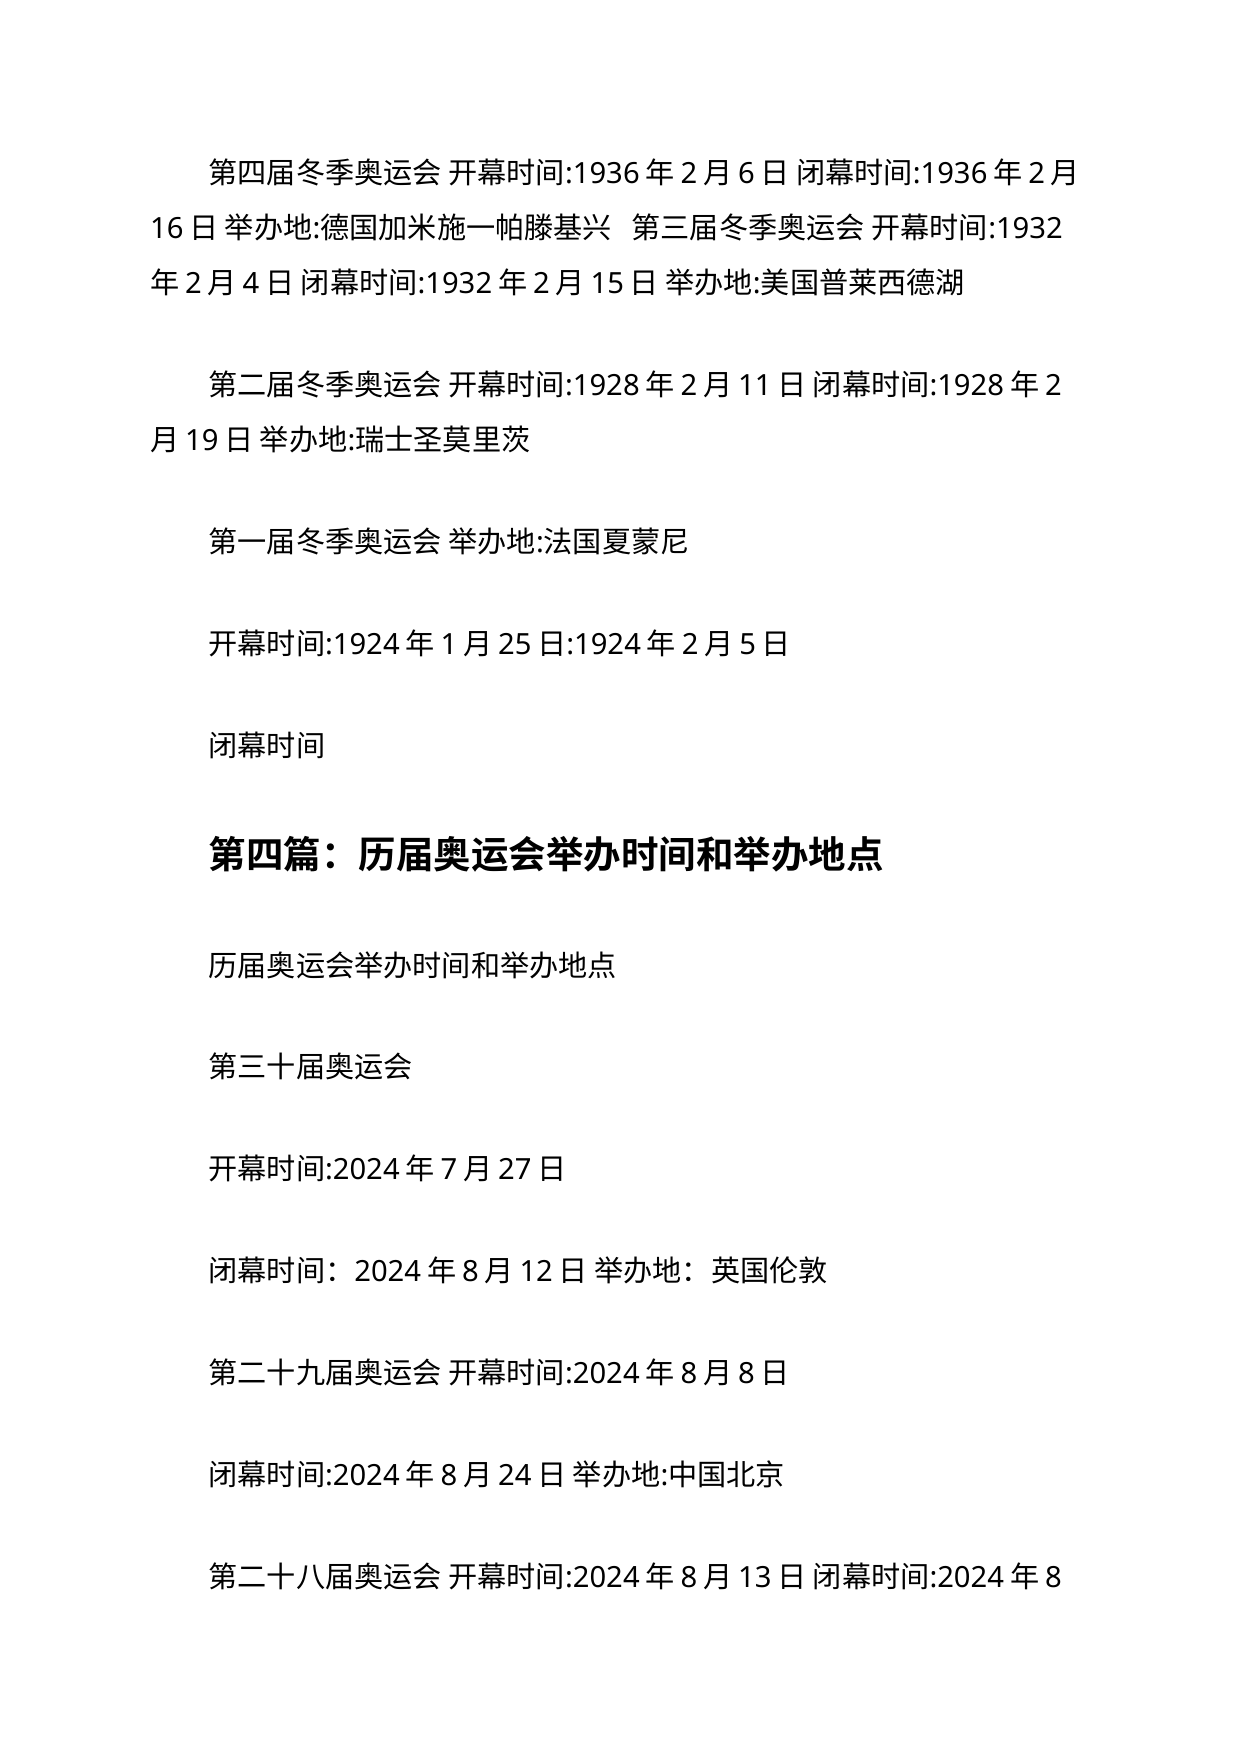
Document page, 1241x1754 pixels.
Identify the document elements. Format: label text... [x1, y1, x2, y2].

text 闭幕时间：2024年8月12日 举办地：英国伦敦 [150, 1248, 1090, 1290]
text 第一届冬季奥运会 举办地:法国夏蒙尼 [150, 519, 1090, 561]
text 开幕时间:2024年7月27日 [150, 1146, 1090, 1188]
text 历届奥运会举办时间和举办地点 [150, 942, 1090, 984]
text 第三十届奥运会 [150, 1044, 1090, 1086]
text 第二十九届奥运会 开幕时间:2024年8月8日 [150, 1349, 1090, 1392]
text 开幕时间:1924年1月25日:1924年2月5日 [150, 621, 1090, 663]
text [150, 1553, 1090, 1596]
text 第二届冬季奥运会 开幕时间:1928年2月11日 闭幕时间:1928年2月19日 举办地:瑞士圣莫里茨 [150, 362, 1090, 459]
text 第四届冬季奥运会 开幕时间:1936年2月6日 闭幕时间:1936年2月16日 举办地:德国加米施一帕滕基兴 第三届冬季奥运会 开幕时间:1932年2月4日 闭幕时间:1932年2月15日 举办地:美国普莱西德湖 [150, 150, 1090, 302]
text 闭幕时间 [150, 723, 1090, 765]
text 闭幕时间:2024年8月24日 举办地:中国北京 [150, 1452, 1090, 1494]
text 第四篇：历届奥运会举办时间和举办地点 [150, 825, 1090, 879]
